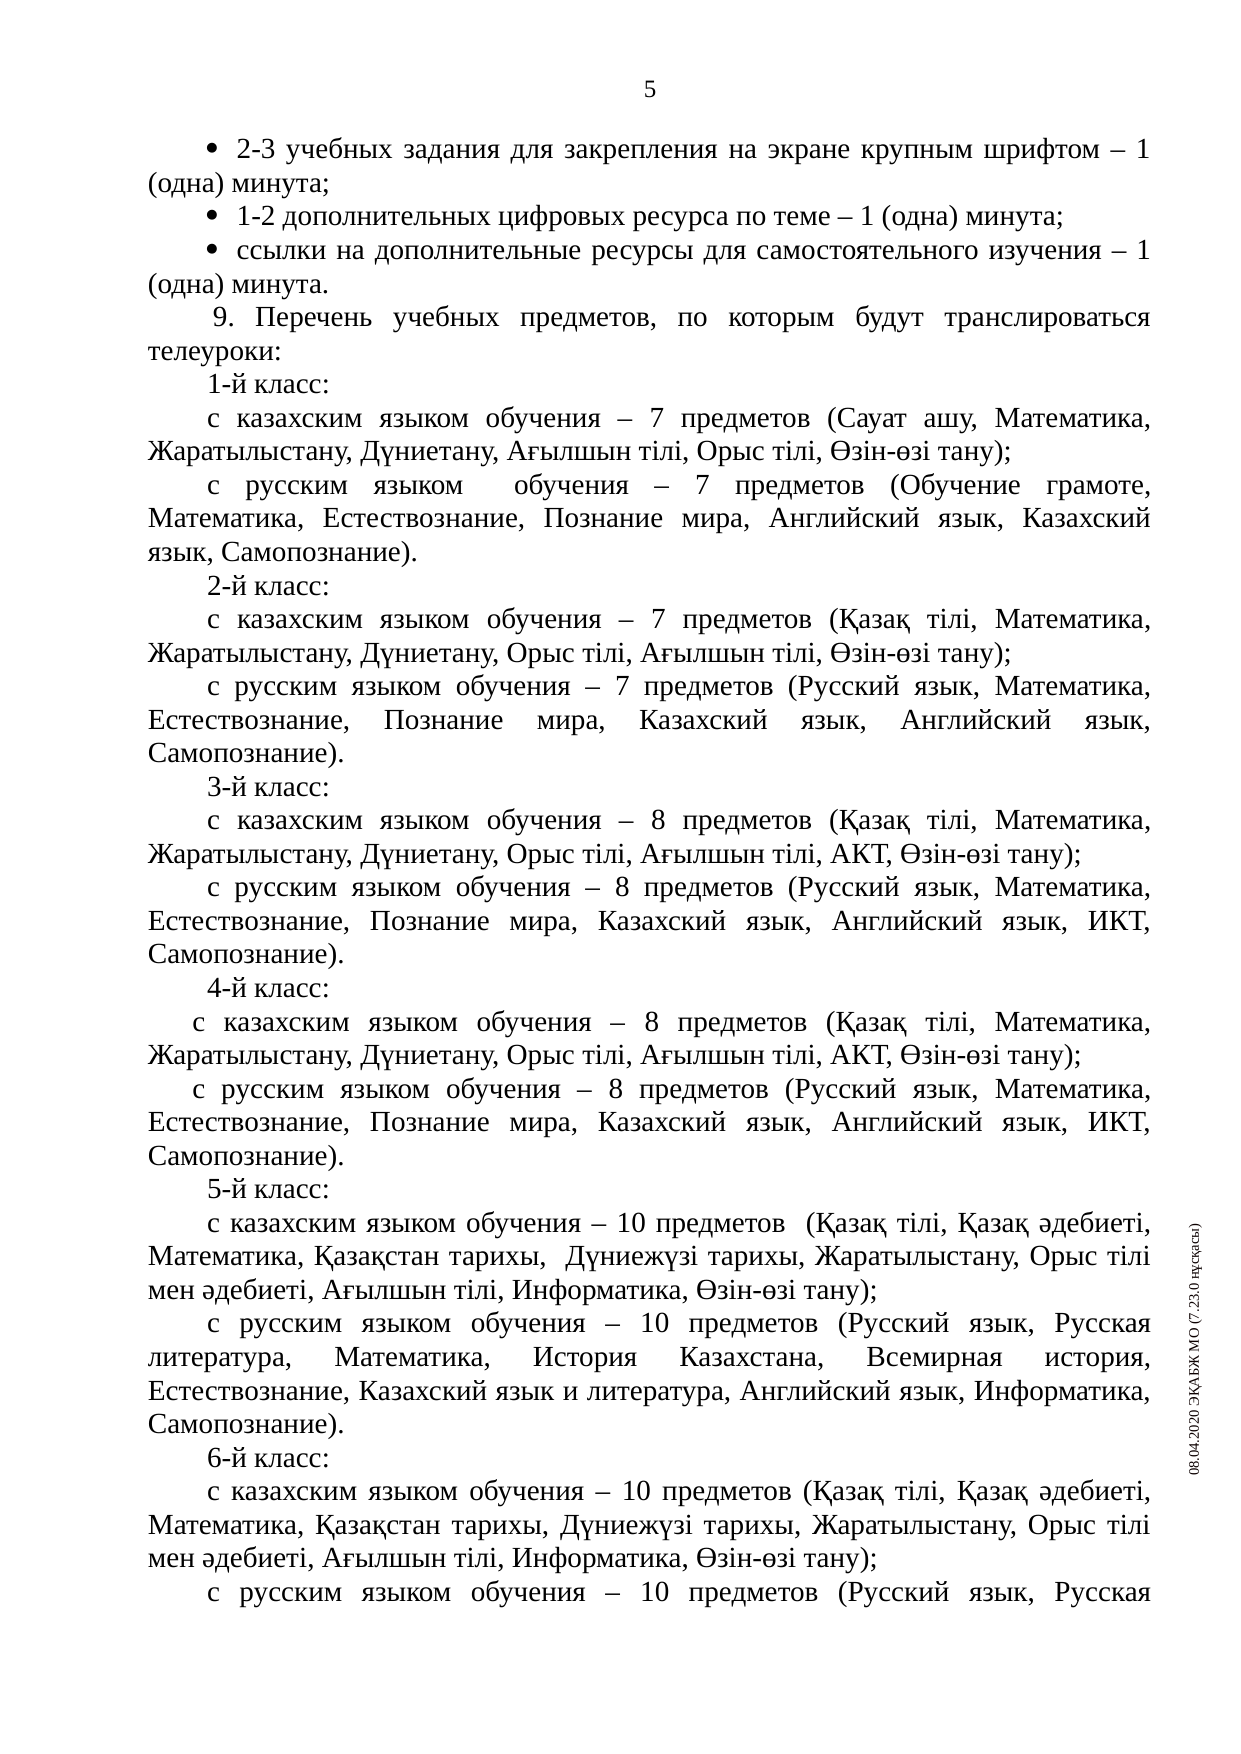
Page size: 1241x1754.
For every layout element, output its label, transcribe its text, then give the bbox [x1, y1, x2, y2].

text 5-й класс: [148, 1171, 1152, 1205]
text с казахским языком обучения – 8 предметов (Қазақ тілі, Математика, Жаратылыстану, Дүниетану, Орыс тілі, Ағылшын тілі, АКТ, Өзін-өзі тану); [148, 1004, 1152, 1071]
list ссылки на дополнительные ресурсы для самостоятельного изучения – 1 (одна) минута. [148, 232, 1152, 299]
text с казахским языком обучения – 7 предметов (Қазақ тілі, Математика, Жаратылыстану, Дүниетану, Орыс тілі, Ағылшын тілі, Өзін-өзі тану); [148, 601, 1152, 668]
list 2-3 учебных задания для закрепления на экране крупным шрифтом – 1 (одна) минута; [148, 131, 1152, 198]
text 4-й класс: [148, 970, 1152, 1004]
text с русским языком обучения – 7 предметов (Обучение грамоте, Математика, Естествознание, Познание мира, Английский язык, Казахский язык, Самопознание). [148, 467, 1152, 568]
text с русским языком обучения – 8 предметов (Русский язык, Математика, Естествознание, Познание мира, Казахский язык, Английский язык, ИКТ, Самопознание). [148, 869, 1152, 970]
text 3-й класс: [148, 769, 1152, 802]
text 9. Перечень учебных предметов, по которым будут транслироваться телеуроки: [148, 299, 1152, 366]
text с казахским языком обучения – 8 предметов (Қазақ тілі, Математика, Жаратылыстану, Дүниетану, Орыс тілі, Ағылшын тілі, АКТ, Өзін-өзі тану); [148, 802, 1152, 869]
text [148, 1574, 1152, 1607]
list 1-2 дополнительных цифровых ресурса по теме – 1 (одна) минута; [148, 198, 1152, 232]
text с казахским языком обучения – 10 предметов (Қазақ тілі, Қазақ әдебиеті, Математика, Қазақстан тарихы, Дүниежүзі тарихы, Жаратылыстану, Орыс тілі мен әдебиетi, Ағылшын тілі, Информатика, Өзін-өзі тану); [148, 1473, 1152, 1574]
text с казахским языком обучения – 10 предметов (Қазақ тілі, Қазақ әдебиеті, Математика, Қазақстан тарихы, Дүниежүзі тарихы, Жаратылыстану, Орыс тілі мен әдебиетi, Ағылшын тілі, Информатика, Өзін-өзі тану); [148, 1205, 1152, 1306]
text 1-й класс: [148, 366, 1152, 400]
text 6-й класс: [148, 1440, 1152, 1473]
text 2-й класс: [148, 568, 1152, 601]
text с русским языком обучения – 7 предметов (Русский язык, Математика, Естествознание, Познание мира, Казахский язык, Английский язык, Самопознание). [148, 668, 1152, 769]
text с казахским языком обучения – 7 предметов (Сауат ашу, Математика, Жаратылыстану, Дүниетану, Ағылшын тілі, Орыс тілі, Өзін-өзі тану); [148, 400, 1152, 467]
text с русским языком обучения – 8 предметов (Русский язык, Математика, Естествознание, Познание мира, Казахский язык, Английский язык, ИКТ, Самопознание). [148, 1071, 1152, 1171]
